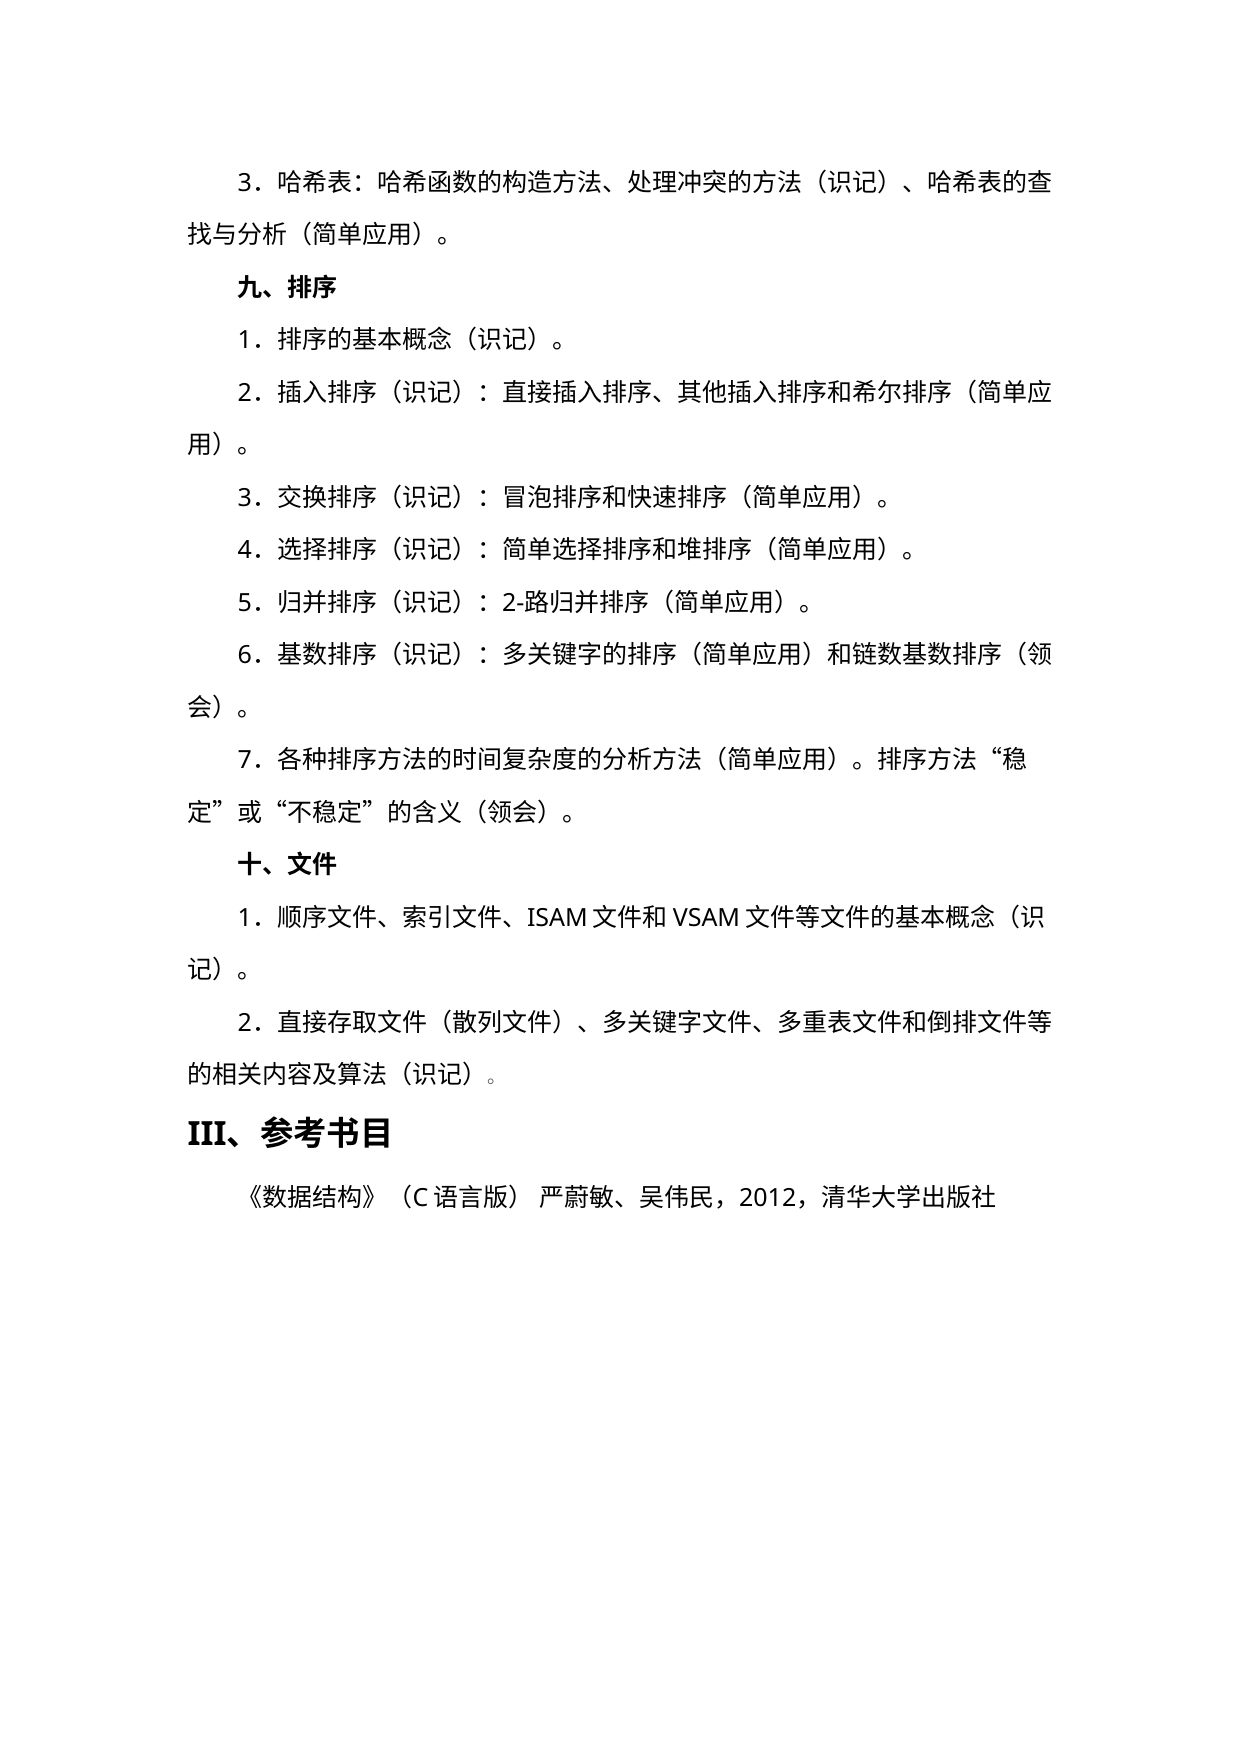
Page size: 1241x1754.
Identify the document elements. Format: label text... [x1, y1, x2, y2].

text 1．顺序文件、索引文件、ISAM文件和VSAM文件等文件的基本概念（识记）。 [187, 897, 1053, 986]
text 6．基数排序（识记）：多关键字的排序（简单应用）和链数基数排序（领会）。 [187, 634, 1053, 723]
text 5．归并排序（识记）：2-路归并排序（简单应用）。 [187, 582, 1053, 618]
text 3．交换排序（识记）：冒泡排序和快速排序（简单应用）。 [187, 477, 1053, 513]
text III、参考书目 [187, 1107, 1053, 1155]
text 《数据结构》（C语言版） 严蔚敏、吴伟民，2012，清华大学出版社 [187, 1177, 1053, 1213]
text 九、排序 [187, 267, 1053, 303]
text 4．选择排序（识记）：简单选择排序和堆排序（简单应用）。 [187, 529, 1053, 566]
text 2．直接存取文件（散列文件）、多关键字文件、多重表文件和倒排文件等的相关内容及算法（识记）。 [187, 1002, 1053, 1091]
text 3．哈希表：哈希函数的构造方法、处理冲突的方法（识记）、哈希表的查找与分析（简单应用）。 [187, 162, 1053, 251]
text 7．各种排序方法的时间复杂度的分析方法（简单应用）。排序方法“稳定”或“不稳定”的含义（领会）。 [187, 739, 1053, 828]
text 2．插入排序（识记）：直接插入排序、其他插入排序和希尔排序（简单应用）。 [187, 372, 1053, 461]
text 1．排序的基本概念（识记）。 [187, 319, 1053, 356]
text 十、文件 [187, 844, 1053, 881]
